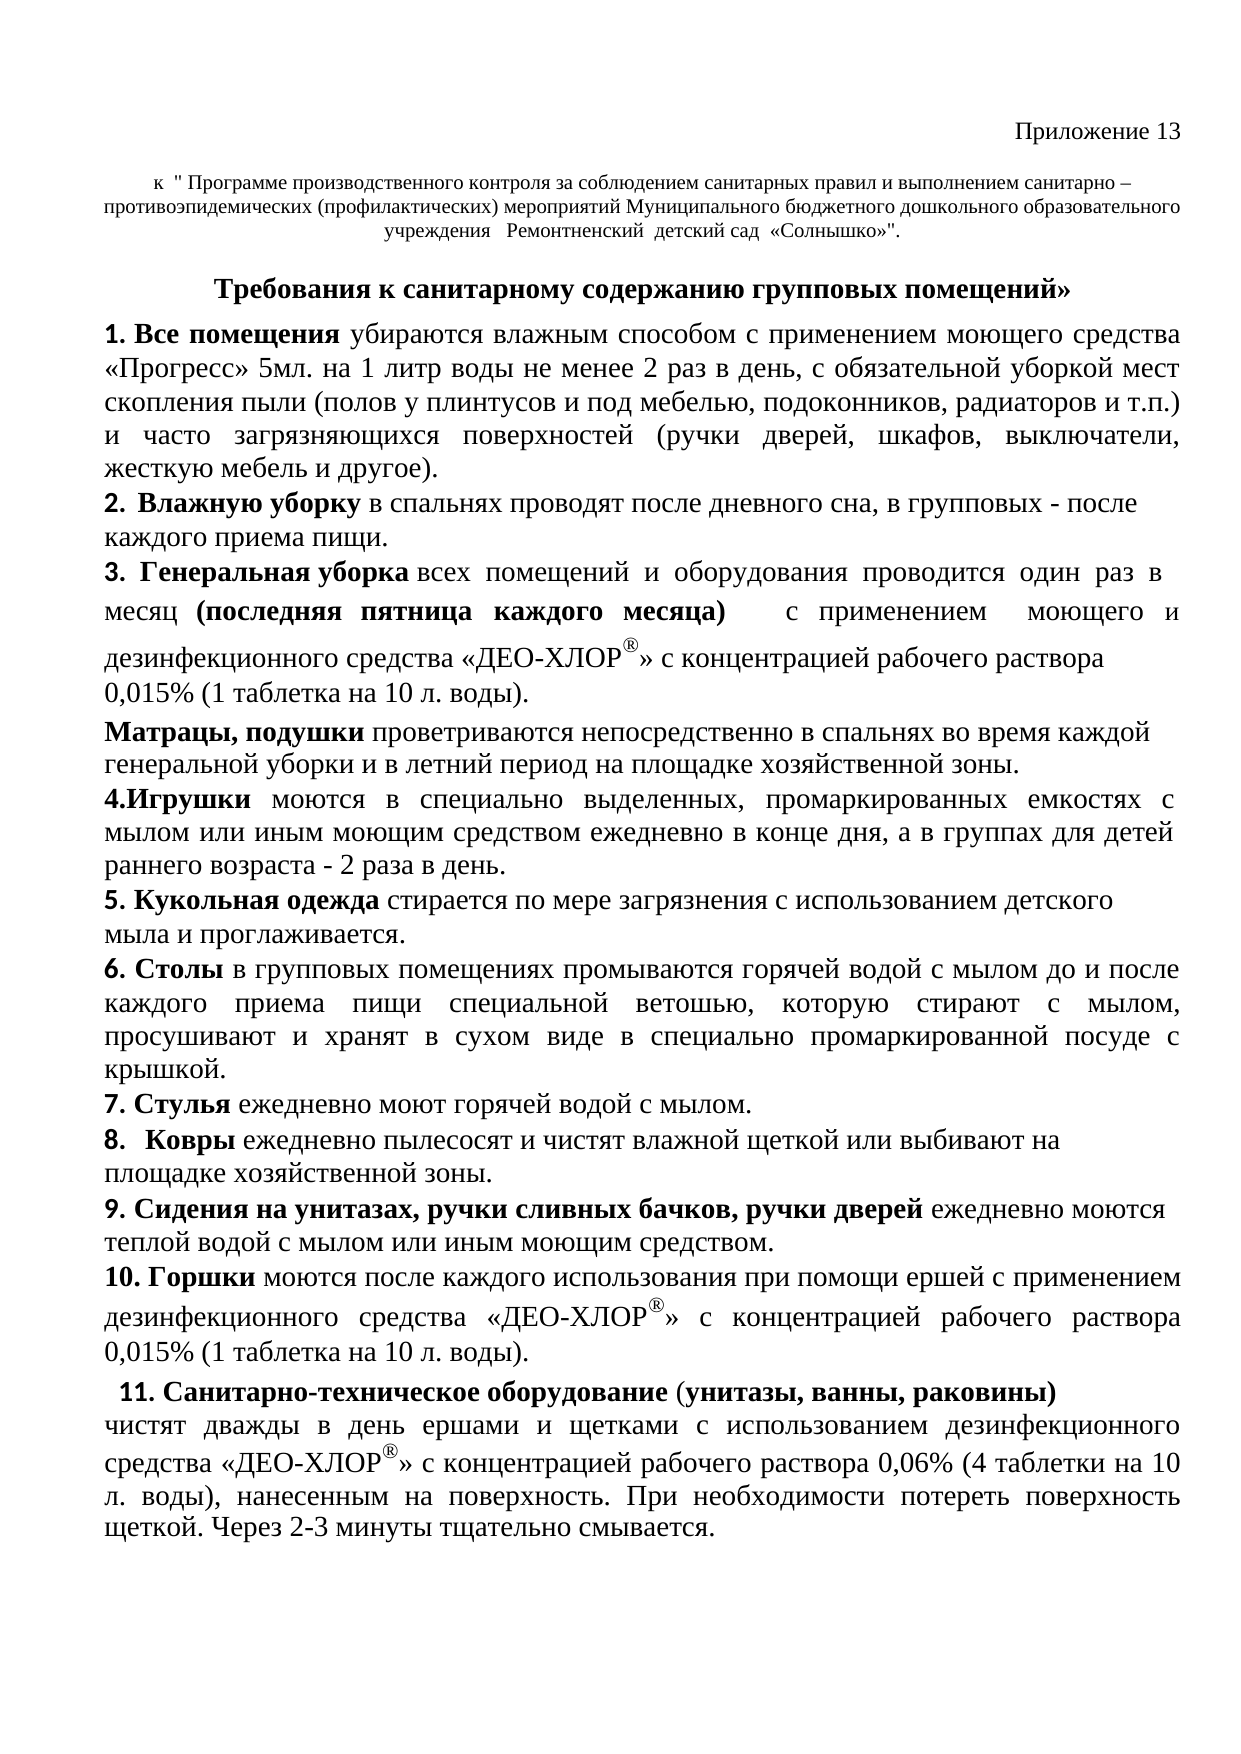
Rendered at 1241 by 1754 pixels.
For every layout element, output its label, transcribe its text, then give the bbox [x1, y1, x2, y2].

list Все помещения убираются влажным способом с применением моющего средства «Прогресс» 5мл. на 1 литр воды не менее 2 раз в день, с обязательной уборкой мест скопления пыли (полов у плинтусов и под мебелью, подоконников, радиаторов и т.п.) и часто загрязняющихся поверхностей (ручки дверей, шкафов, выключатели, жесткую мебель и другое). [103, 316, 1181, 484]
text Приложение 13 [1014, 116, 1181, 145]
text Требования к санитарному содержанию групповых помещений» [103, 271, 1182, 305]
text Матрацы, подушки проветриваются непосредственно в спальнях во время каждой генеральной уборки и в летний период на площадке хозяйственной зоны. [104, 715, 1164, 780]
text месяц (последняя пятница каждого месяца) с применением моющего и [104, 593, 1181, 627]
text 4.Игрушки моются в специально выделенных, промаркированных емкостях с мылом или иным моющим средством ежедневно в конце дня, а в группах для детей раннего возраста - 2 раза в день. [104, 782, 1175, 881]
list Стулья ежедневно моют горячей водой с мылом. [103, 1085, 1181, 1120]
text чистят дважды в день ершами и щетками с использованием дезинфекционного средства «ДЕО-ХЛОР®» с концентрацией рабочего раствора 0,06% (4 таблетки на 10 л. воды), нанесенным на поверхность. При необходимости потереть поверхность щеткой. Через 2-3 минуты тщательно смывается. [104, 1410, 1181, 1543]
text к " Программе производственного контроля за соблюдением санитарных правил и выполнением санитарно – противоэпидемических (профилактических) мероприятий Муниципального бюджетного дошкольного образовательного учреждения Ремонтненский детский сад «Солнышко»". [103, 170, 1181, 242]
text дезинфекционного средства «ДЕО-ХЛОР®» с концентрацией рабочего раствора 0,015% (1 таблетка на 10 л. воды). [104, 634, 1181, 708]
list Ковры ежедневно пылесосят и чистят влажной щеткой или выбивают на площадке хозяйственной зоны. [103, 1122, 1181, 1189]
list Влажную уборку в спальнях проводят после дневного сна, в групповых - после каждого приема пищи. [103, 485, 1181, 552]
list Кукольная одежда стирается по мере загрязнения с использованием детского мыла и проглаживается. [103, 882, 1121, 949]
list Генеральная уборка всех помещений и оборудования проводится один раз в [103, 553, 1181, 588]
list Сидения на унитазах, ручки сливных бачков, ручки дверей ежедневно моются теплой водой с мылом или иным моющим средством. [103, 1190, 1181, 1258]
text 10. Горшки моются после каждого использования при помощи ершей с применением дезинфекционного средства «ДЕО-ХЛОР®» с концентрацией рабочего раствора 0,015% (1 таблетка на 10 л. воды). [104, 1260, 1181, 1368]
list Столы в групповых помещениях промываются горячей водой с мылом до и после каждого приема пищи специальной ветошью, которую стирают с мылом, просушивают и хранят в сухом виде в специально промаркированной посуде с крышкой. [103, 951, 1181, 1084]
list Санитарно-техническое оборудование (унитазы, ванны, раковины) [118, 1373, 1181, 1409]
